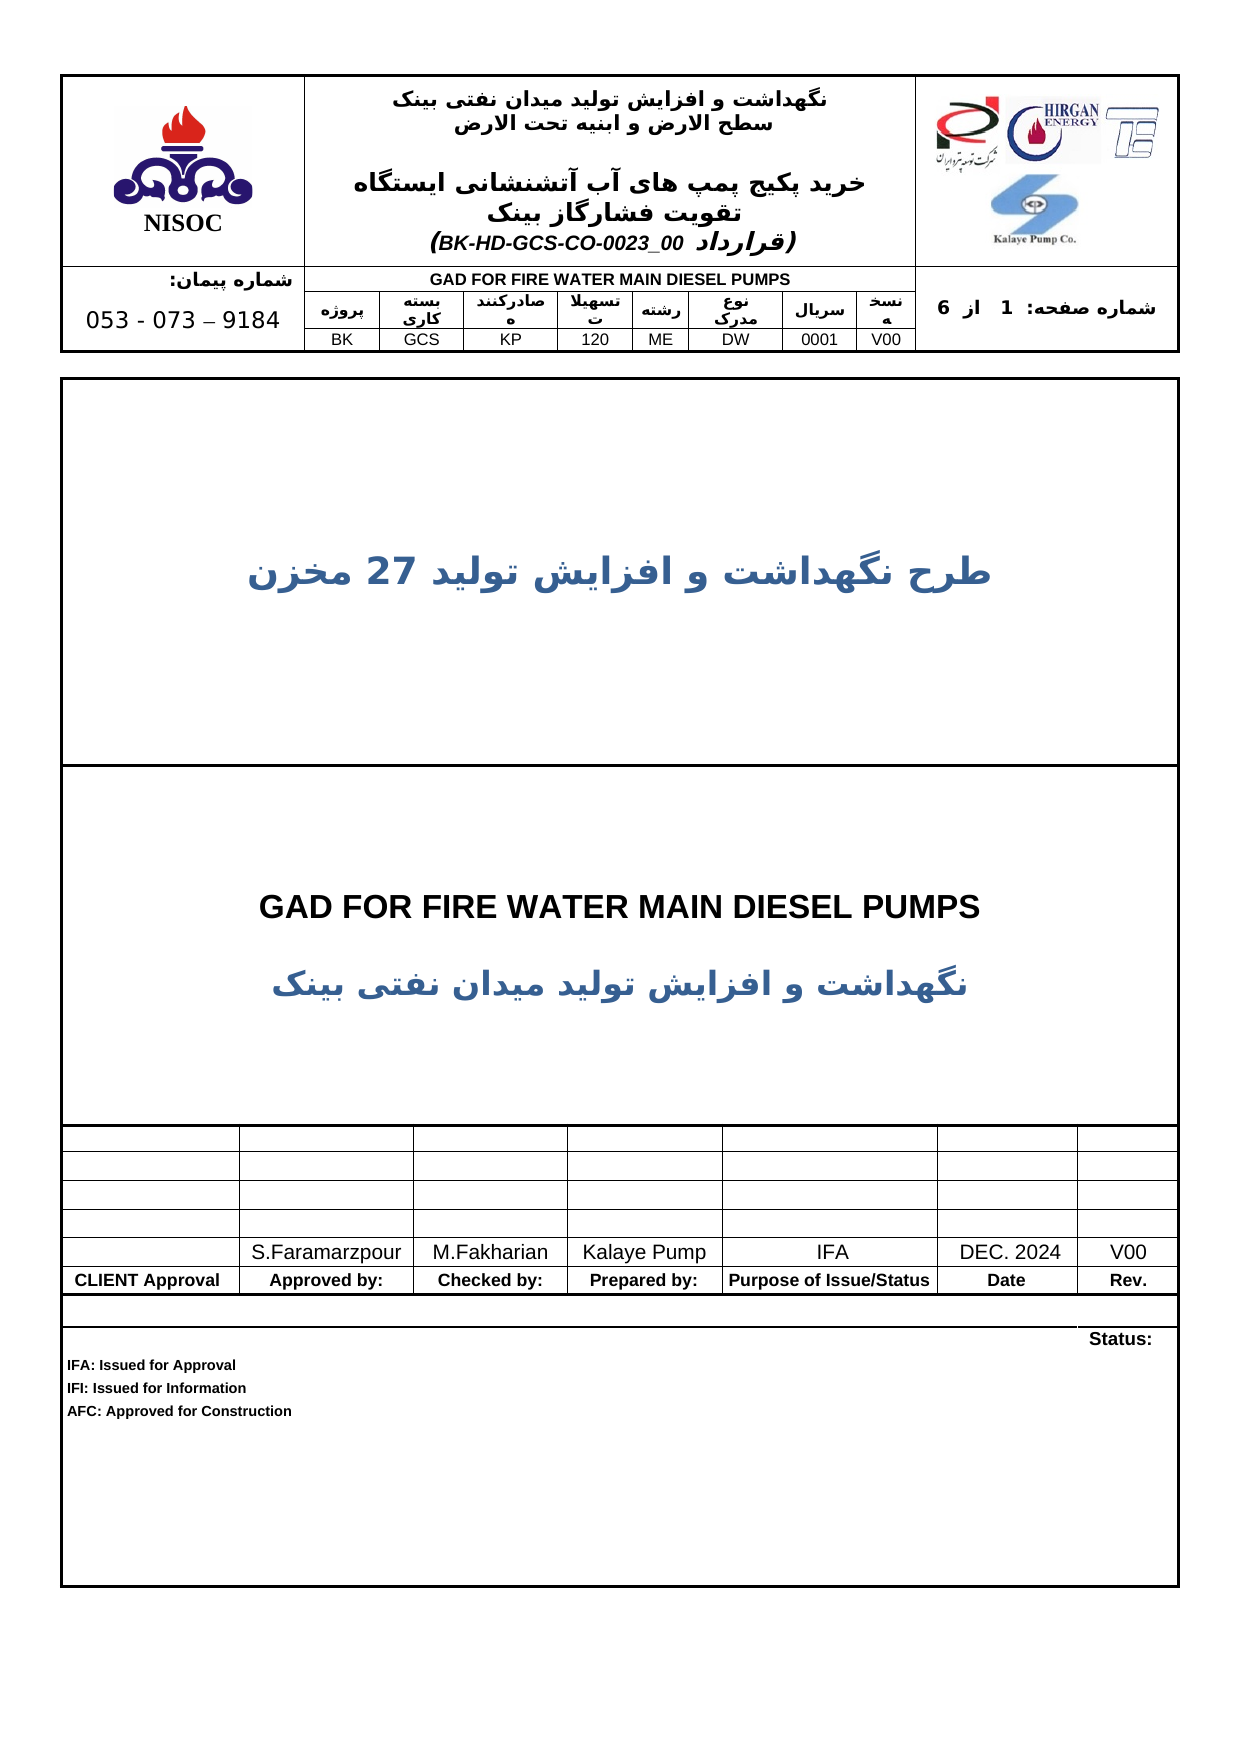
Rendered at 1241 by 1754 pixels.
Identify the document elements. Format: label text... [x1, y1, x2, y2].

table_cell [240, 1152, 413, 1180]
table_cell [938, 1127, 1077, 1151]
table_cell IFA: Issued for Approval IFI: Issued for Information AFC: Approved for Construction [63, 1326, 1078, 1584]
table_cell [240, 1181, 413, 1208]
table_cell [414, 1210, 567, 1237]
table_cell [63, 1181, 239, 1208]
table_cell [240, 1127, 413, 1151]
picture [934, 94, 1160, 249]
table_cell Date [938, 1267, 1077, 1293]
picture [113, 106, 253, 208]
table_cell [63, 1238, 239, 1266]
table_cell Approved by: [240, 1267, 413, 1293]
table_cell [1078, 1152, 1177, 1180]
table_cell Prepared by: [568, 1267, 722, 1293]
table_cell [938, 1181, 1077, 1208]
table_cell [568, 1152, 722, 1180]
table_cell [63, 1127, 239, 1151]
table_cell S.Faramarzpour [240, 1238, 413, 1266]
table_cell [568, 1181, 722, 1208]
table_cell [63, 1152, 239, 1180]
table_cell [1078, 1127, 1177, 1151]
table_cell [1078, 1181, 1177, 1208]
table_cell Kalaye Pump [568, 1238, 722, 1266]
table_cell [568, 1127, 722, 1151]
table_cell Purpose of Issue/Status [723, 1267, 937, 1293]
table_cell [723, 1210, 937, 1237]
table_header طرح نگهداشت و افزایش تولید 27 مخزن [63, 380, 1177, 763]
table_cell [414, 1152, 567, 1180]
table_cell Status: [1078, 1328, 1177, 1584]
table_cell [938, 1152, 1077, 1180]
table_cell CLIENT Approval [63, 1267, 239, 1293]
table_cell M.Fakharian [414, 1238, 567, 1266]
table_cell Rev. [1078, 1267, 1177, 1293]
table_cell V00 [1078, 1238, 1177, 1266]
table_cell [414, 1127, 567, 1151]
table_cell [1078, 1210, 1177, 1237]
table_cell DEC. 2024 [938, 1238, 1077, 1266]
table_cell IFA [723, 1238, 937, 1266]
table_cell [240, 1210, 413, 1237]
table_cell [63, 1210, 239, 1237]
table_cell [414, 1181, 567, 1208]
table_cell [723, 1152, 937, 1180]
table_cell [723, 1181, 937, 1208]
table_cell [938, 1210, 1077, 1237]
table_cell [63, 1296, 1177, 1326]
table_cell Checked by: [414, 1267, 567, 1293]
table_cell GAD FOR FIRE WATER MAIN DIESEL PUMPS نگهداشت و افزایش تولید میدان نفتی بینک [63, 767, 1177, 1123]
table_cell [568, 1210, 722, 1237]
table_cell [723, 1127, 937, 1151]
